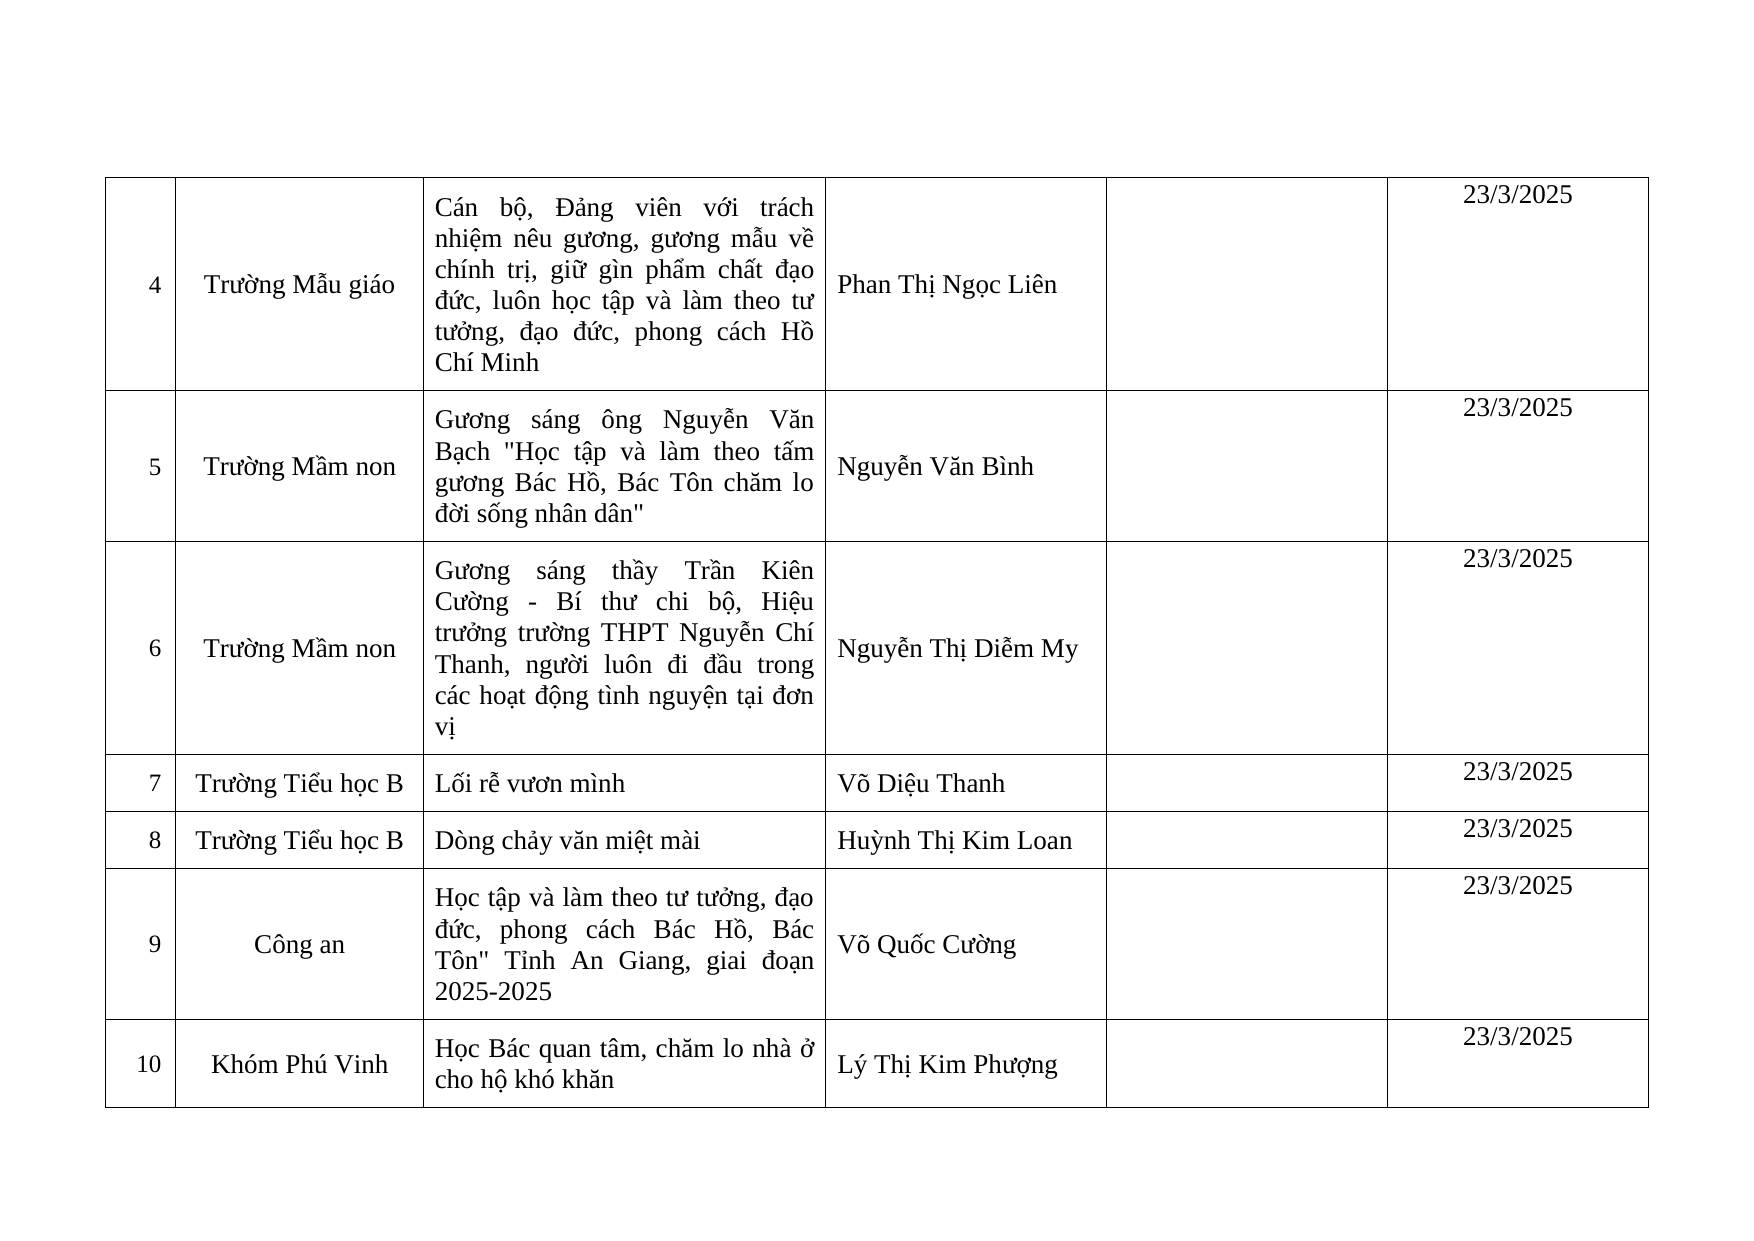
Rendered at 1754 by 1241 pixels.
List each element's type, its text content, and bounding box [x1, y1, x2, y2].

table_cell Phan Thị Ngọc Liên [826, 178, 1106, 390]
table_cell Võ Quốc Cường [826, 869, 1106, 1019]
table_cell 23/3/2025 [1388, 755, 1648, 811]
table_cell Gương sáng thầy Trần Kiên Cường - Bí thư chi bộ, Hiệu trưởng trường THPT Nguyễn Chí Thanh, người luôn đi đầu trong các hoạt động tình nguyện tại đơn vị [424, 542, 825, 754]
table_cell Khóm Phú Vinh [176, 1020, 423, 1107]
table_cell Trường Tiểu học B [176, 812, 423, 868]
table_cell Nguyễn Văn Bình [826, 391, 1106, 541]
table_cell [424, 869, 825, 1019]
table_cell Võ Diệu Thanh [826, 755, 1106, 811]
table_cell [1107, 178, 1387, 390]
table_cell 23/3/2025 [1388, 542, 1648, 754]
table_cell [106, 812, 175, 868]
table_cell 23/3/2025 [1388, 178, 1648, 390]
table_cell Lối rễ vươn mình [424, 755, 825, 811]
table_cell [1107, 1020, 1387, 1107]
table_cell [1107, 391, 1387, 541]
table_cell 23/3/2025 [1388, 391, 1648, 541]
table_cell [1107, 755, 1387, 811]
table_cell Dòng chảy văn miệt mài [424, 812, 825, 868]
table_cell Gương sáng ông Nguyễn Văn Bạch "Học tập và làm theo tấm gương Bác Hồ, Bác Tôn chăm lo đời sống nhân dân" [424, 391, 825, 541]
table_cell Trường Mẫu giáo [176, 178, 423, 390]
table_cell [106, 542, 175, 754]
table_cell [106, 391, 175, 541]
table_cell Trường Mầm non [176, 542, 423, 754]
table_cell Công an [176, 869, 423, 1019]
table_cell [1107, 542, 1387, 754]
table_cell Lý Thị Kim Phượng [826, 1020, 1106, 1107]
table_cell Huỳnh Thị Kim Loan [826, 812, 1106, 868]
table_cell [106, 1020, 175, 1107]
table_cell [106, 869, 175, 1019]
table_cell [1107, 812, 1387, 868]
table_cell Nguyễn Thị Diễm My [826, 542, 1106, 754]
table_cell 23/3/2025 [1388, 869, 1648, 1019]
table_cell [1107, 869, 1387, 1019]
table_cell 23/3/2025 [1388, 812, 1648, 868]
table_cell Trường Tiểu học B [176, 755, 423, 811]
table_cell Học Bác quan tâm, chăm lo nhà ở cho hộ khó khăn [424, 1020, 825, 1107]
table_cell [106, 755, 175, 811]
table_cell 23/3/2025 [1388, 1020, 1648, 1107]
table_cell Trường Mầm non [176, 391, 423, 541]
table_cell [106, 178, 175, 390]
table_cell Cán bộ, Đảng viên với trách nhiệm nêu gương, gương mẫu về chính trị, giữ gìn phẩm chất đạo đức, luôn học tập và làm theo tư tưởng, đạo đức, phong cách Hồ Chí Minh [424, 178, 825, 390]
